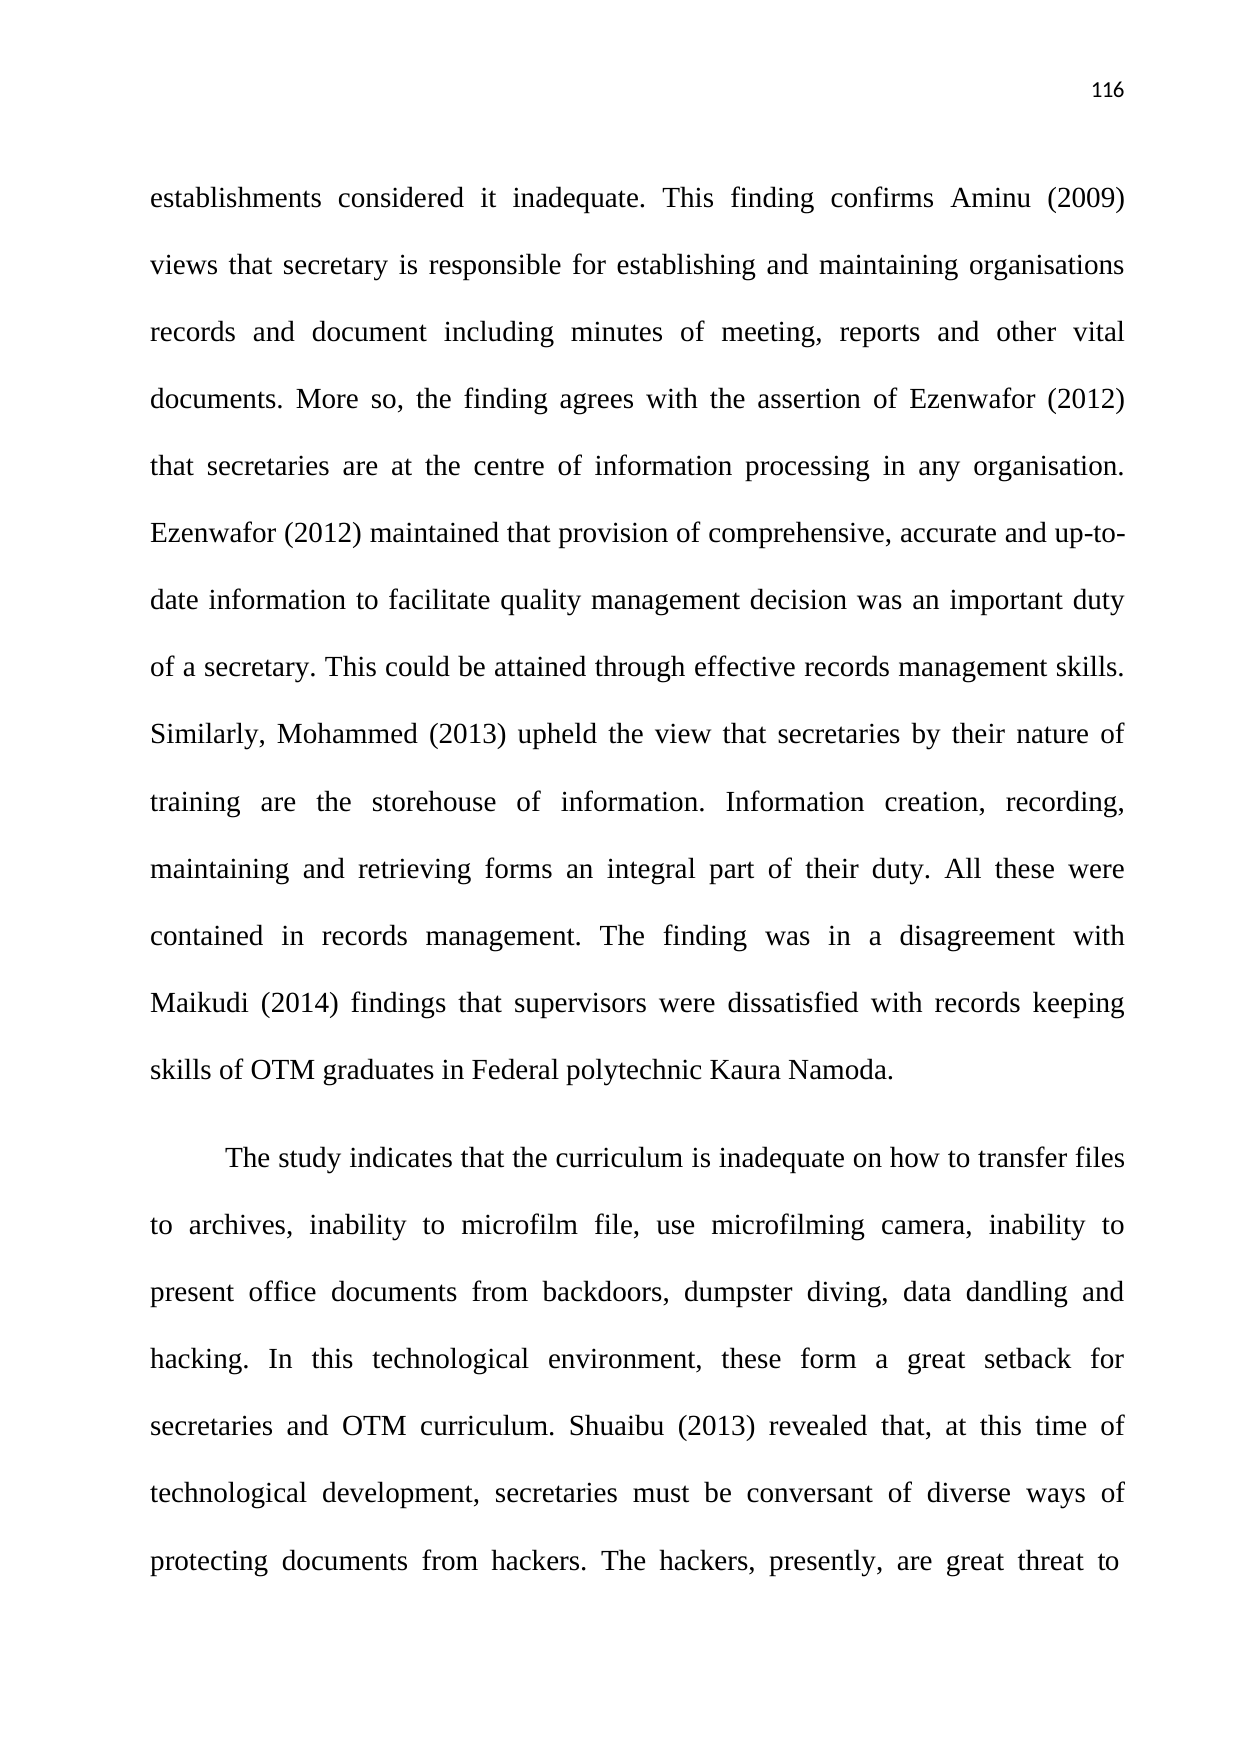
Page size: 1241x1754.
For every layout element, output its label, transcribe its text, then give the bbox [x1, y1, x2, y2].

text establishments considered it inadequate. This finding confirms Aminu (2009) views that secretary is responsible for establishing and maintaining organisations records and document including minutes of meeting, reports and other vital documents. More so, the finding agrees with the assertion of Ezenwafor (2012) that secretaries are at the centre of information processing in any organisation. Ezenwafor (2012) maintained that provision of comprehensive, accurate and up-to- date information to facilitate quality management decision was an important duty of a secretary. This could be attained through effective records management skills. Similarly, Mohammed (2013) upheld the view that secretaries by their nature of training are the storehouse of information. Information creation, recording, maintaining and retrieving forms an integral part of their duty. All these were contained in records management. The finding was in a disagreement with Maikudi (2014) findings that supervisors were dissatisfied with records keeping skills of OTM graduates in Federal polytechnic Kaura Namoda. [150, 180, 1126, 1086]
text The study indicates that the curriculum is inadequate on how to transfer files to archives, inability to microfilm file, use microfilming camera, inability to present office documents from backdoors, dumpster diving, data dandling and hacking. In this technological environment, these form a great setback for secretaries and OTM curriculum. Shuaibu (2013) revealed that, at this time of technological development, secretaries must be conversant of diverse ways of protecting documents from hackers. The hackers, presently, are great threat to [150, 1140, 1126, 1576]
